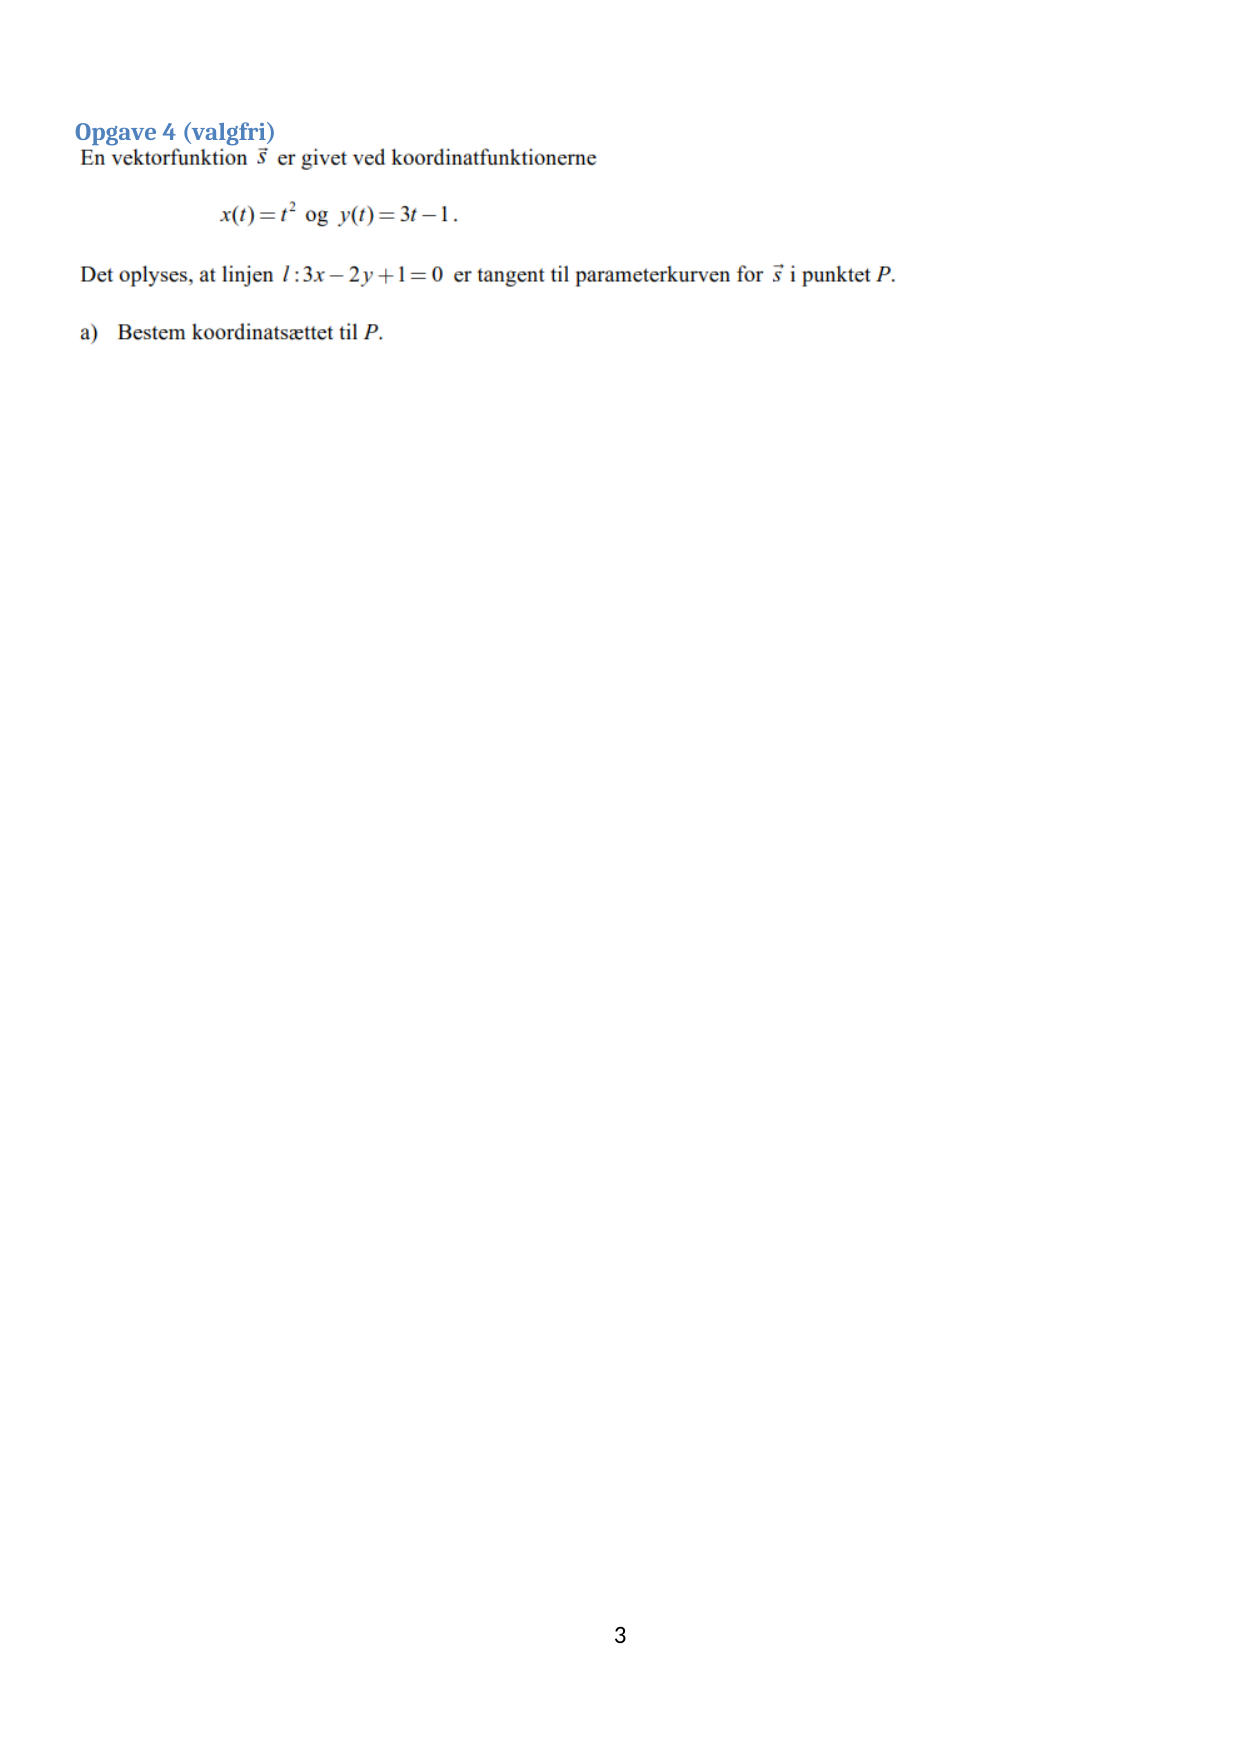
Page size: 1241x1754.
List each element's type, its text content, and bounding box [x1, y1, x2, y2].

picture [75, 146, 897, 352]
subtitle Opgave 4 (valgfri) [75, 118, 1165, 147]
